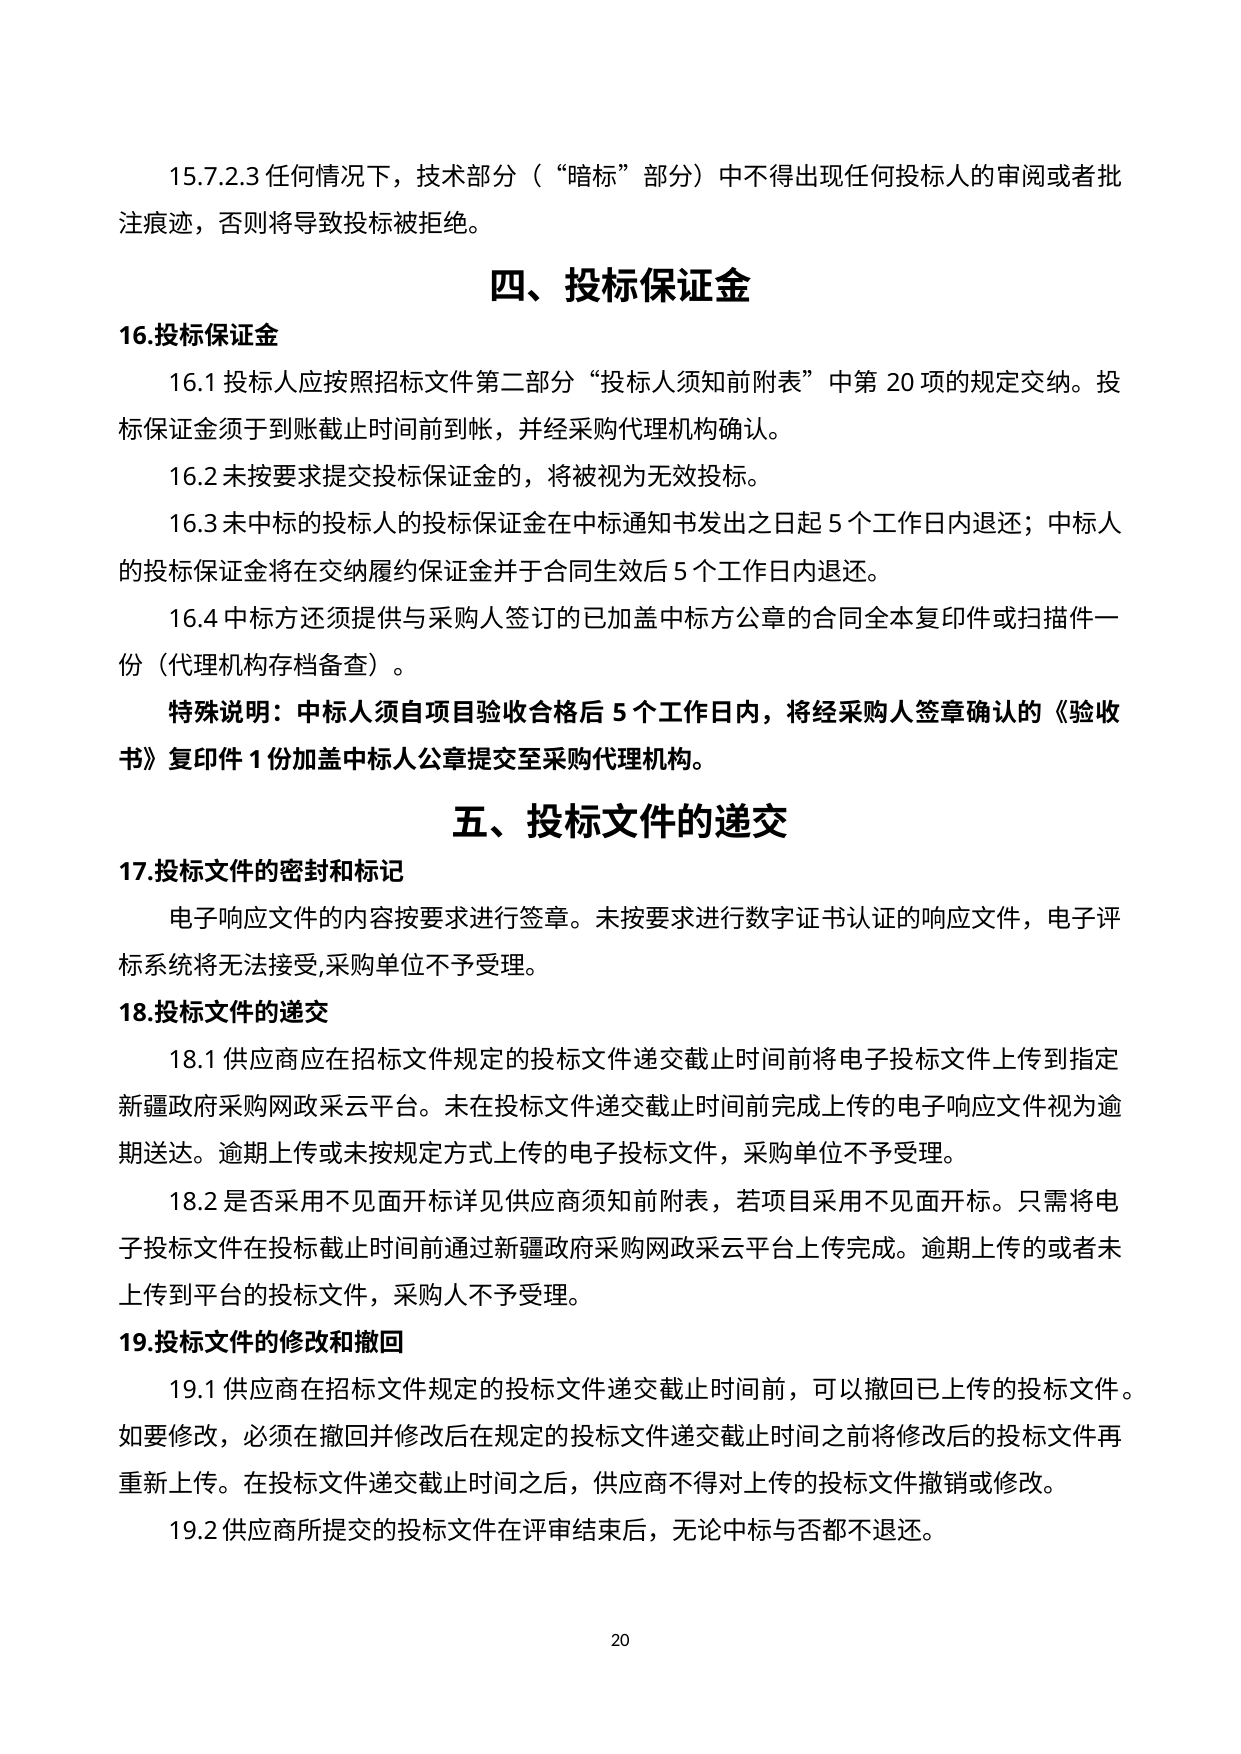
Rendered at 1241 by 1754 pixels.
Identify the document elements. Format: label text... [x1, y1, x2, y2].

text 特殊说明：中标人须自项目验收合格后5个工作日内，将经采购人签章确认的《验收书》复印件1份加盖中标人公章提交至采购代理机构。 [118, 692, 1122, 776]
text 15.7.2.3任何情况下，技术部分（“暗标”部分）中不得出现任何投标人的审阅或者批注痕迹，否则将导致投标被拒绝。 [118, 156, 1122, 240]
text 19.1供应商在招标文件规定的投标文件递交截止时间前，可以撤回已上传的投标文件。如要修改，必须在撤回并修改后在规定的投标文件递交截止时间之前将修改后的投标文件再重新上传。在投标文件递交截止时间之后，供应商不得对上传的投标文件撤销或修改。 [118, 1369, 1122, 1500]
text 四、投标保证金 [118, 251, 1122, 316]
text 16.投标保证金 [118, 316, 1122, 352]
text 电子响应文件的内容按要求进行签章。未按要求进行数字证书认证的响应文件，电子评标系统将无法接受,采购单位不予受理。 [118, 898, 1122, 982]
text 18.投标文件的递交 [118, 993, 1122, 1029]
text 18.1供应商应在招标文件规定的投标文件递交截止时间前将电子投标文件上传到指定新疆政府采购网政采云平台。未在投标文件递交截止时间前完成上传的电子响应文件视为逾期送达。逾期上传或未按规定方式上传的电子投标文件，采购单位不予受理。 [118, 1040, 1122, 1170]
text 18.2是否采用不见面开标详见供应商须知前附表，若项目采用不见面开标。只需将电子投标文件在投标截止时间前通过新疆政府采购网政采云平台上传完成。逾期上传的或者未上传到平台的投标文件，采购人不予受理。 [118, 1181, 1122, 1311]
text 五、投标文件的递交 [118, 786, 1122, 851]
text 16.2未按要求提交投标保证金的，将被视为无效投标。 [118, 457, 1122, 493]
text 16.3未中标的投标人的投标保证金在中标通知书发出之日起5个工作日内退还；中标人的投标保证金将在交纳履约保证金并于合同生效后5个工作日内退还。 [118, 504, 1122, 587]
text 17.投标文件的密封和标记 [118, 851, 1122, 888]
text 16.4中标方还须提供与采购人签订的已加盖中标方公章的合同全本复印件或扫描件一份（代理机构存档备查）。 [118, 598, 1122, 681]
text 19.投标文件的修改和撤回 [118, 1322, 1122, 1358]
text 16.1投标人应按照招标文件第二部分“投标人须知前附表”中第20项的规定交纳。投标保证金须于到账截止时间前到帐，并经采购代理机构确认。 [118, 363, 1122, 446]
text 19.2供应商所提交的投标文件在评审结束后，无论中标与否都不退还。 [118, 1511, 1122, 1547]
